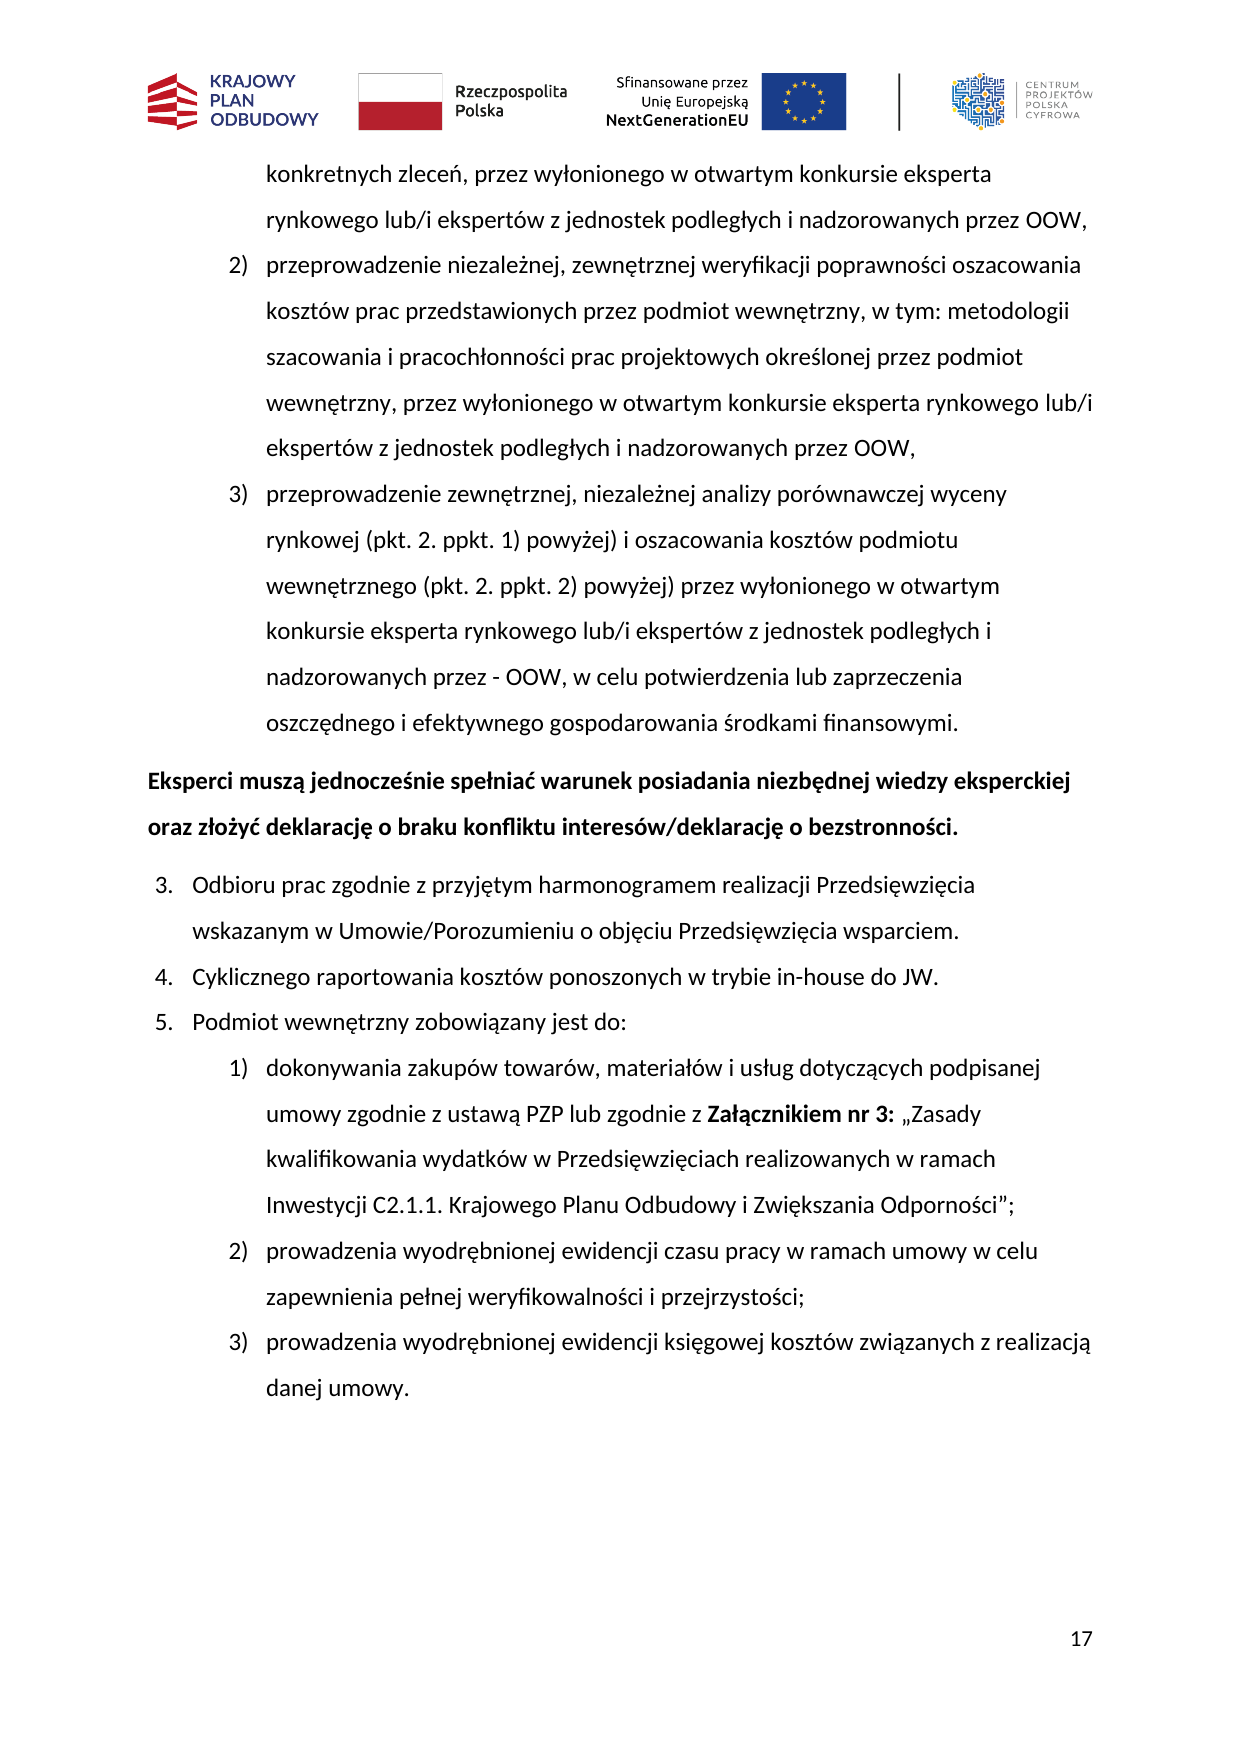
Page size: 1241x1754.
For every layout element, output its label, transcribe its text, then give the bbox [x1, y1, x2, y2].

list Cyklicznego raportowania kosztów ponoszonych w trybie in-house do JW. [154, 961, 1093, 991]
picture [147, 73, 1093, 131]
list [228, 158, 1093, 234]
list Podmiot wewnętrzny zobowiązany jest do: [154, 1006, 1093, 1037]
list prowadzenia wyodrębnionej ewidencji czasu pracy w ramach umowy w celu zapewnienia pełnej weryfikowalności i przejrzystości; [228, 1235, 1093, 1311]
text Eksperci muszą jednocześnie spełniać warunek posiadania niezbędnej wiedzy eksperckiej oraz złożyć deklarację o braku konfliktu interesów/deklarację o bezstronności. [148, 765, 1093, 841]
list przeprowadzenie zewnętrznej, niezależnej analizy porównawczej wyceny rynkowej (pkt. 2. ppkt. 1) powyżej) i oszacowania kosztów podmiotu wewnętrznego (pkt. 2. ppkt. 2) powyżej) przez wyłonionego w otwartym konkursie eksperta rynkowego lub/i ekspertów z jednostek podległych i nadzorowanych przez - OOW, w celu potwierdzenia lub zaprzeczenia oszczędnego i efektywnego gospodarowania środkami finansowymi. [228, 478, 1093, 737]
list przeprowadzenie niezależnej, zewnętrznej weryfikacji poprawności oszacowania kosztów prac przedstawionych przez podmiot wewnętrzny, w tym: metodologii szacowania i pracochłonności prac projektowych określonej przez podmiot wewnętrzny, przez wyłonionego w otwartym konkursie eksperta rynkowego lub/i ekspertów z jednostek podległych i nadzorowanych przez OOW, [228, 250, 1093, 463]
list Odbioru prac zgodnie z przyjętym harmonogramem realizacji Przedsięwzięcia wskazanym w Umowie/Porozumieniu o objęciu Przedsięwzięcia wsparciem. [154, 869, 1093, 945]
list prowadzenia wyodrębnionej ewidencji księgowej kosztów związanych z realizacją danej umowy. [228, 1326, 1093, 1403]
list dokonywania zakupów towarów, materiałów i usług dotyczących podpisanej umowy zgodnie z ustawą PZP lub zgodnie z Załącznikiem nr 3: „Zasady kwalifikowania wydatków w Przedsięwzięciach realizowanych w ramach Inwestycji C2.1.1. Krajowego Planu Odbudowy i Zwiększania Odporności”; [228, 1052, 1093, 1220]
